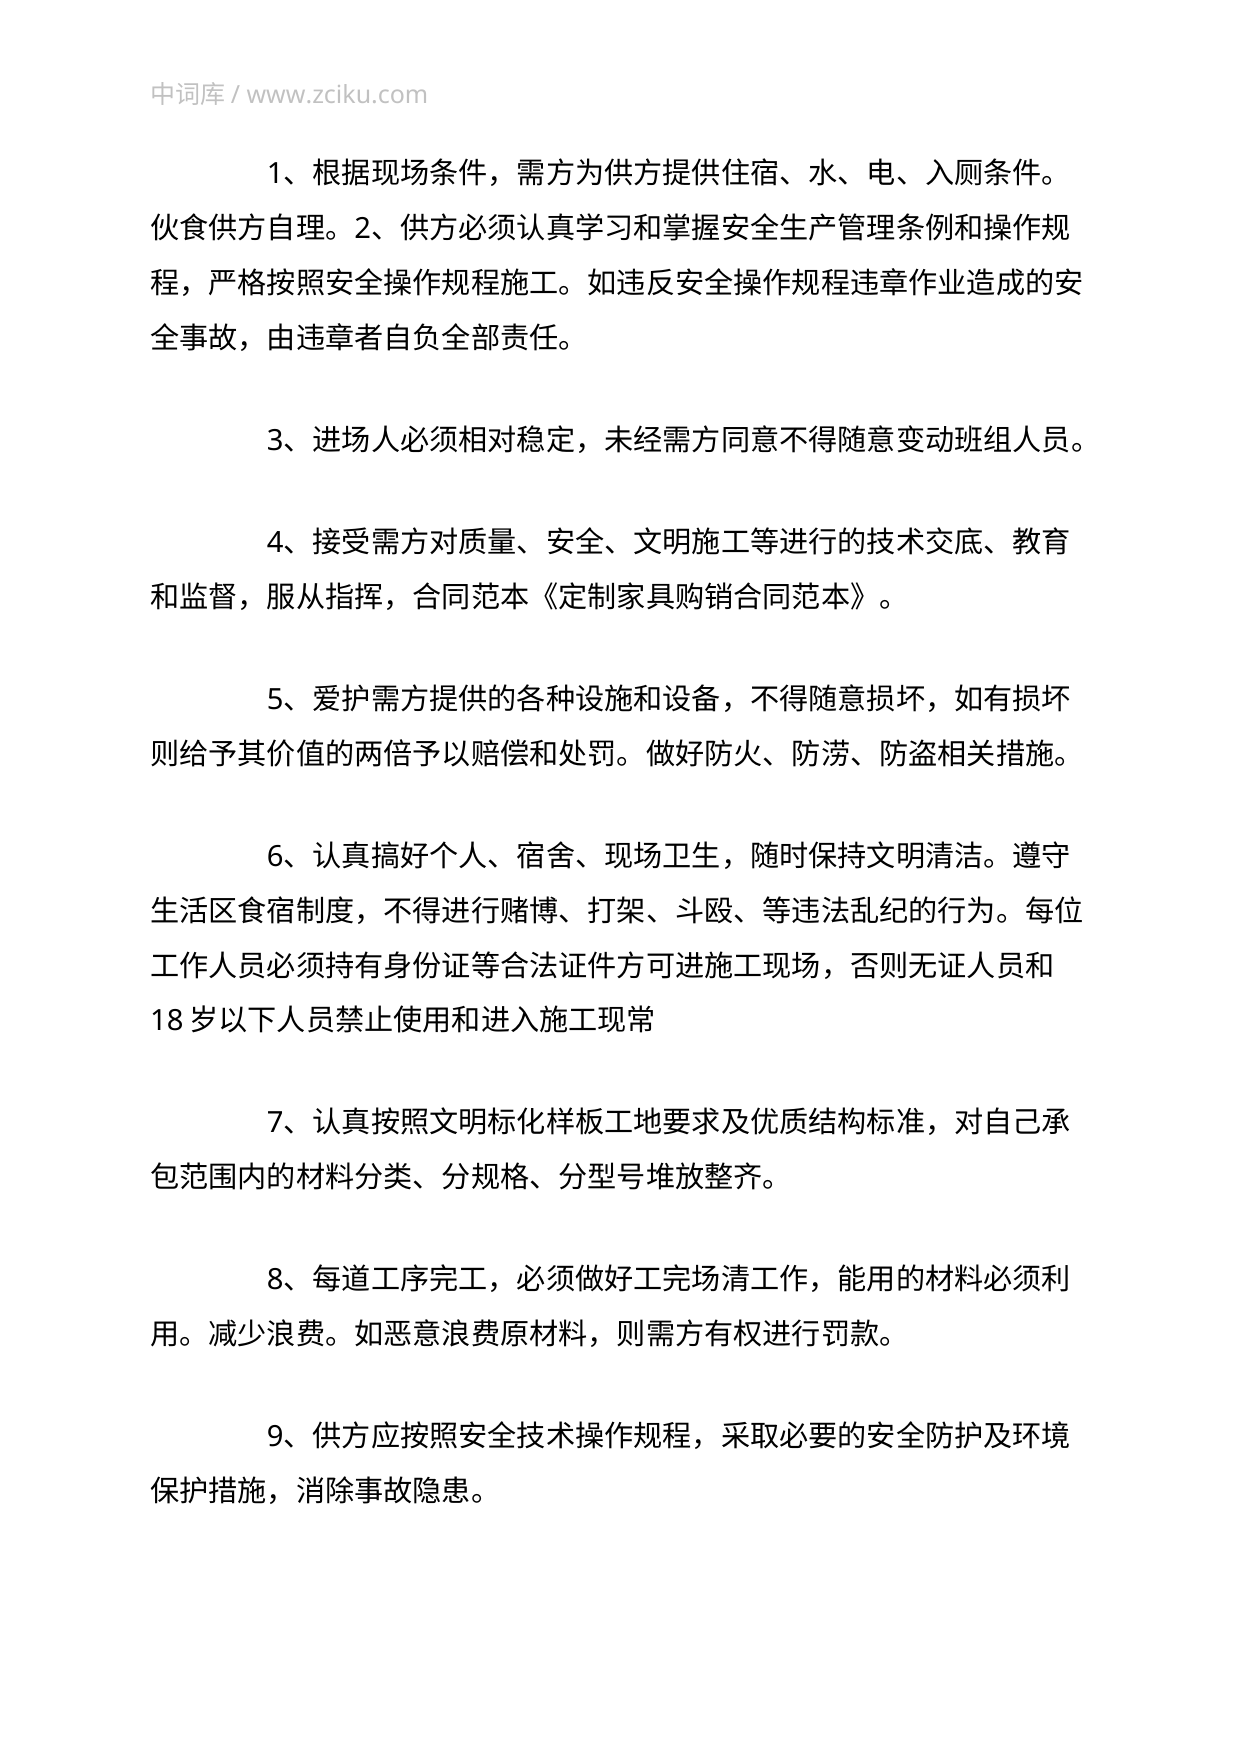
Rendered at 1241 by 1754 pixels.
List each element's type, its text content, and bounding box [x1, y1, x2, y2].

text 3、进场人必须相对稳定，未经需方同意不得随意变动班组人员。 [150, 417, 1090, 459]
text 8、每道工序完工，必须做好工完场清工作，能用的材料必须利用。减少浪费。如恶意浪费原材料，则需方有权进行罚款。 [150, 1256, 1090, 1353]
text 9、供方应按照安全技术操作规程，采取必要的安全防护及环境保护措施，消除事故隐患。 [150, 1412, 1090, 1510]
text 5、爱护需方提供的各种设施和设备，不得随意损坏，如有损坏则给予其价值的两倍予以赔偿和处罚。做好防火、防涝、防盗相关措施。 [150, 675, 1090, 773]
text 1、根据现场条件，需方为供方提供住宿、水、电、入厕条件。伙食供方自理。2、供方必须认真学习和掌握安全生产管理条例和操作规程，严格按照安全操作规程施工。如违反安全操作规程违章作业造成的安全事故，由违章者自负全部责任。 [150, 150, 1090, 357]
text 4、接受需方对质量、安全、文明施工等进行的技术交底、教育和监督，服从指挥，合同范本《定制家具购销合同范本》。 [150, 519, 1090, 616]
text 7、认真按照文明标化样板工地要求及优质结构标准，对自己承包范围内的材料分类、分规格、分型号堆放整齐。 [150, 1099, 1090, 1196]
text 6、认真搞好个人、宿舍、现场卫生，随时保持文明清洁。遵守生活区食宿制度，不得进行赌博、打架、斗殴、等违法乱纪的行为。每位工作人员必须持有身份证等合法证件方可进施工现场，否则无证人员和18岁以下人员禁止使用和进入施工现常 [150, 832, 1090, 1039]
